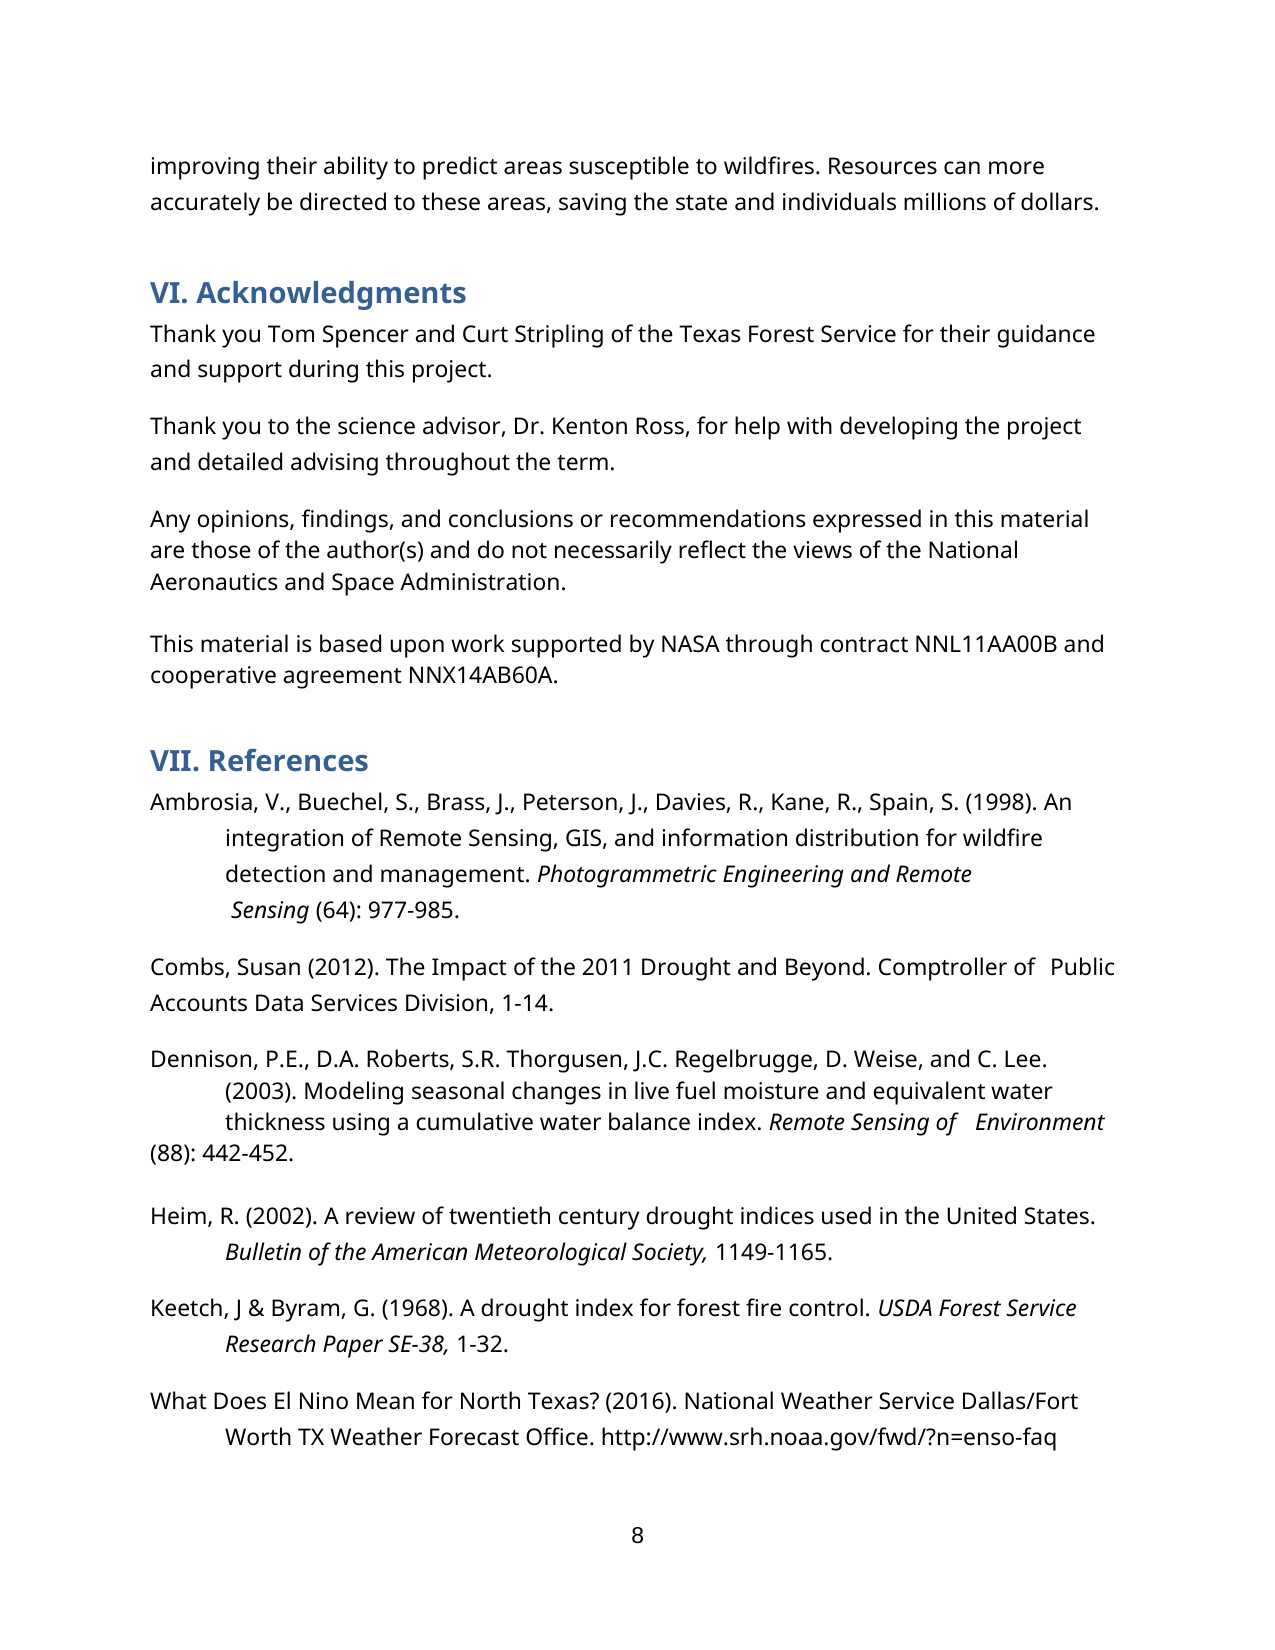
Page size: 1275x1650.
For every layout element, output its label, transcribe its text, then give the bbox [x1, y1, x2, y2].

text This material is based upon work supported by NASA through contract NNL11AA00B and cooperative agreement NNX14AB60A. [150, 628, 1125, 690]
text What Does El Nino Mean for North Texas? (2016). National Weather Service Dallas/Fort Worth TX Weather Forecast Office. http://www.srh.noaa.gov/fwd/?n=enso-faq [150, 1385, 1125, 1452]
text Dennison, P.E., D.A. Roberts, S.R. Thorgusen, J.C. Regelbrugge, D. Weise, and C. Lee. (2003). Modeling seasonal changes in live fuel moisture and equivalent water thickness using a cumulative water balance index. Remote Sensing of Environment (88): 442-452. [150, 1043, 1125, 1168]
text Ambrosia, V., Buechel, S., Brass, J., Peterson, J., Davies, R., Kane, R., Spain, S. (1998). An integration of Remote Sensing, GIS, and information distribution for wildfire detection and management. Photogrammetric Engineering and Remote Sensing (64): 977-985. [150, 786, 1125, 925]
subtitle VII. References [150, 740, 1125, 780]
text Thank you Tom Spencer and Curt Stripling of the Texas Forest Service for their guidance and support during this project. [150, 317, 1125, 385]
text Thank you to the science advisor, Dr. Kenton Ross, for help with developing the project and detailed advising throughout the term. [150, 410, 1125, 477]
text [150, 150, 1125, 217]
text Heim, R. (2002). A review of twentieth century drought indices used in the United States. Bulletin of the American Meteorological Society, 1149-1165. [150, 1199, 1125, 1267]
text Any opinions, findings, and conclusions or recommendations expressed in this material are those of the author(s) and do not necessarily reflect the views of the National Aeronautics and Space Administration. [150, 503, 1125, 597]
text Keetch, J & Byram, G. (1968). A drought index for forest fire control. USDA Forest Service Research Paper SE-38, 1-32. [150, 1292, 1125, 1359]
text Combs, Susan (2012). The Impact of the 2011 Drought and Beyond. Comptroller of Public Accounts Data Services Division, 1-14. [150, 951, 1125, 1018]
subtitle VI. Acknowledgments [150, 272, 1125, 312]
